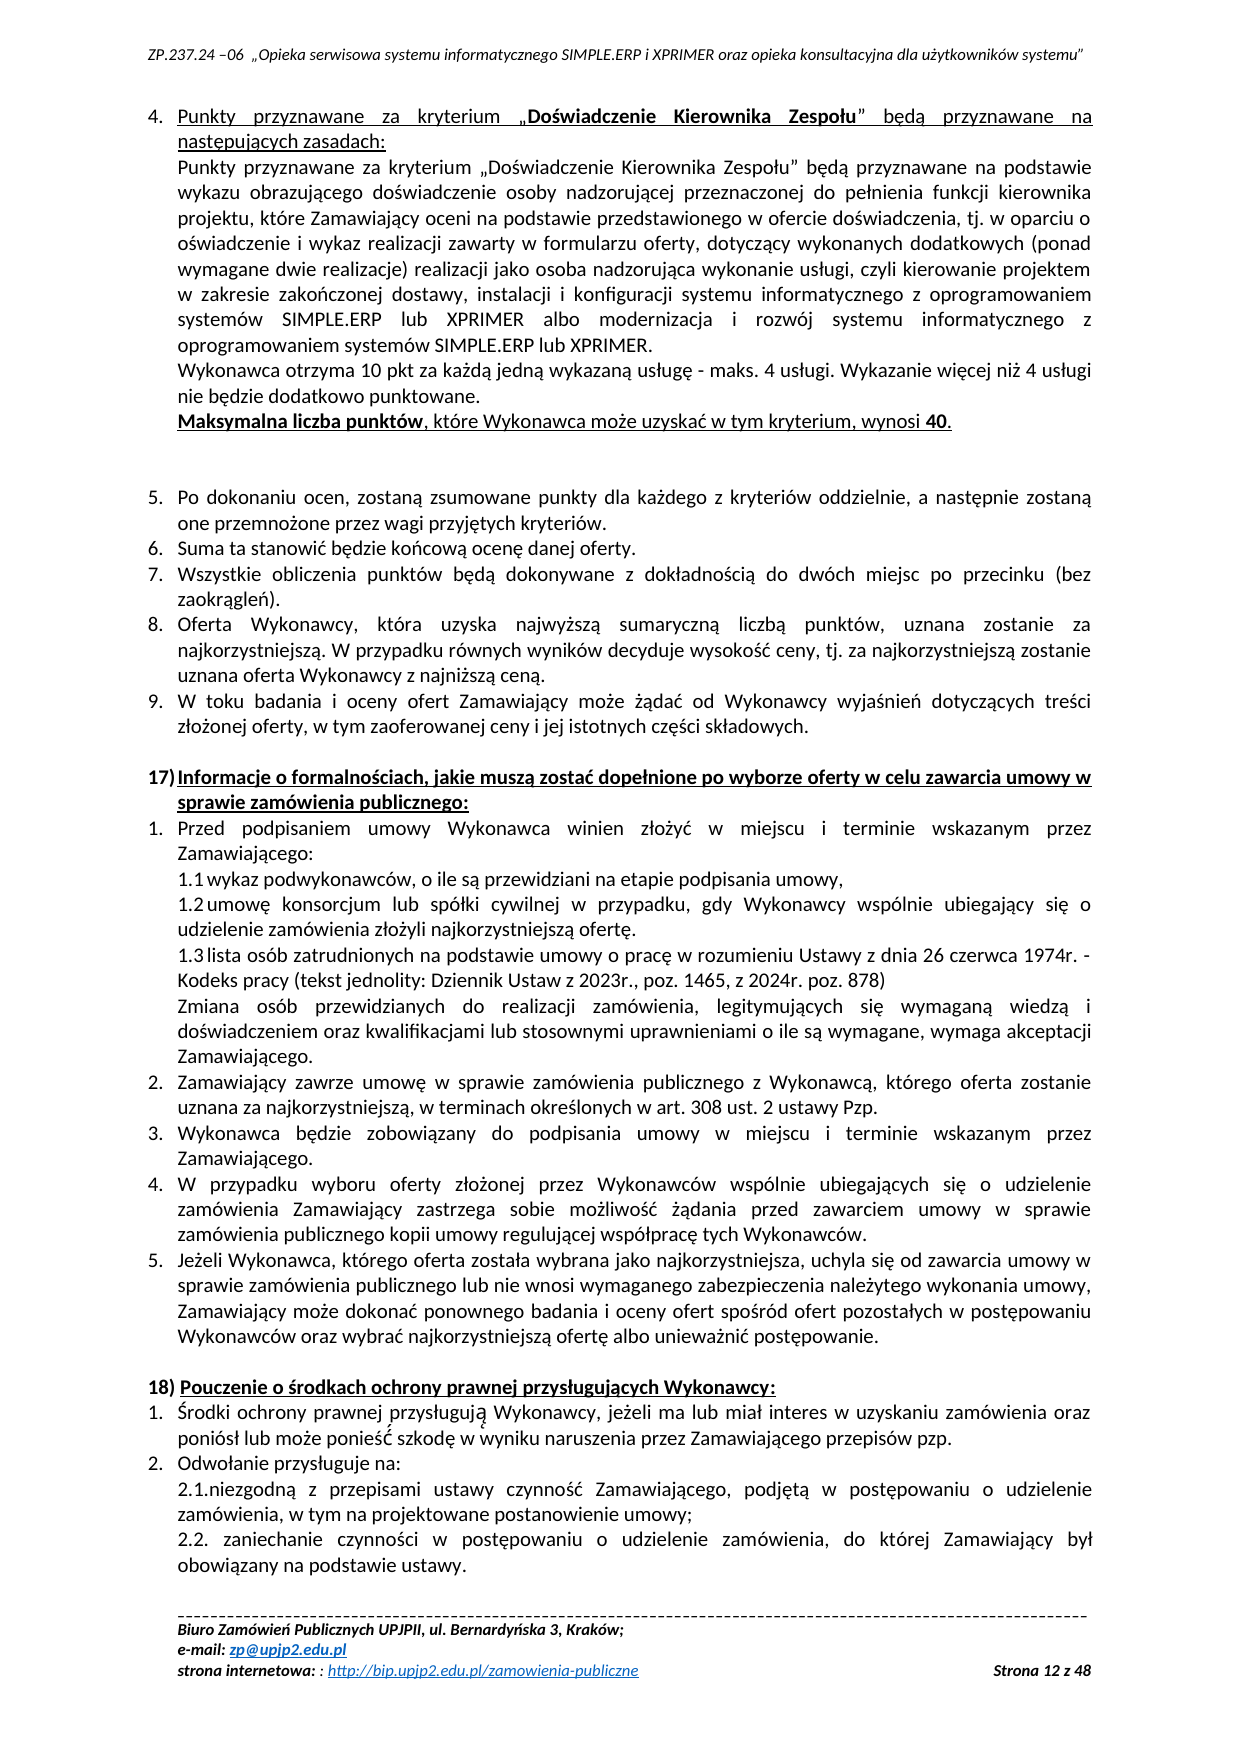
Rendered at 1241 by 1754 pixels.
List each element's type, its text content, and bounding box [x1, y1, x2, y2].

list umowę konsorcjum lub spółki cywilnej w przypadku, gdy Wykonawcy wspólnie ubiegający się o udzielenie zamówienia złożyli najkorzystniejszą ofertę. [177, 891, 1093, 942]
list wykaz podwykonawców, o ile są przewidziani na etapie podpisania umowy, [177, 866, 1093, 891]
list Przed podpisaniem umowy Wykonawca winien złożyć w miejscu i terminie wskazanym przez Zamawiającego: [148, 815, 1093, 866]
list W przypadku wyboru oferty złożonej przez Wykonawców wspólnie ubiegających się o udzielenie zamówienia Zamawiający zastrzega sobie możliwość żądania przed zawarciem umowy w sprawie zamówienia publicznego kopii umowy regulującej współpracę tych Wykonawców. [148, 1171, 1093, 1247]
text 18) Pouczenie o środkach ochrony prawnej przysługujących Wykonawcy: [148, 1374, 1093, 1399]
list W toku badania i oceny ofert Zamawiający może żądać od Wykonawcy wyjaśnień dotyczących treści złożonej oferty, w tym zaoferowanej ceny i jej istotnych części składowych. [148, 688, 1093, 739]
text Maksymalna liczba punktów, które Wykonawca może uzyskać w tym kryterium, wynosi 40. [177, 408, 1093, 434]
list Odwołanie przysługuje na: [148, 1450, 1093, 1476]
list Wszystkie obliczenia punktów będą dokonywane z dokładnością do dwóch miejsc po przecinku (bez zaokrągleń). [148, 561, 1093, 612]
list Informacje o formalnościach, jakie muszą zostać dopełnione po wyborze oferty w celu zawarcia umowy w sprawie zamówienia publicznego: [148, 764, 1093, 815]
list lista osób zatrudnionych na podstawie umowy o pracę w rozumieniu Ustawy z dnia 26 czerwca 1974r. - Kodeks pracy (tekst jednolity: Dziennik Ustaw z 2023r., poz. 1465, z 2024r. poz. 878) [177, 942, 1093, 993]
list Jeżeli Wykonawca, którego oferta została wybrana jako najkorzystniejsza, uchyla się od zawarcia umowy w sprawie zamówienia publicznego lub nie wnosi wymaganego zabezpieczenia należytego wykonania umowy, Zamawiający może dokonać ponownego badania i oceny ofert spośród ofert pozostałych w postępowaniu Wykonawców oraz wybrać najkorzystniejszą ofertę albo unieważnić postępowanie. [148, 1247, 1093, 1349]
text 2.2. zaniechanie czynności w postępowaniu o udzielenie zamówienia, do której Zamawiający był obowiązany na podstawie ustawy. [177, 1527, 1093, 1577]
list Środki ochrony prawnej przysługują̨ Wykonawcy, jeżeli ma lub miał interes w uzyskaniu zamówienia oraz poniósł lub może ponieść́ szkodę w wyniku naruszenia przez Zamawiającego przepisów pzp. [148, 1399, 1093, 1450]
text Wykonawca otrzyma 10 pkt za każdą jedną wykazaną usługę - maks. 4 usługi. Wykazanie więcej niż 4 usługi nie będzie dodatkowo punktowane. [177, 357, 1093, 408]
text Zmiana osób przewidzianych do realizacji zamówienia, legitymujących się wymaganą wiedzą i doświadczeniem oraz kwalifikacjami lub stosownymi uprawnieniami o ile są wymagane, wymaga akceptacji Zamawiającego. [177, 993, 1093, 1069]
list Suma ta stanowić będzie końcową ocenę danej oferty. [148, 535, 1093, 561]
text 2.1.niezgodną z przepisami ustawy czynność Zamawiającego, podjętą w postępowaniu o udzielenie zamówienia, w tym na projektowane postanowienie umowy; [177, 1476, 1093, 1527]
list Punkty przyznawane za kryterium „Doświadczenie Kierownika Zespołu” będą przyznawane na następujących zasadach: [148, 103, 1093, 154]
list Wykonawca będzie zobowiązany do podpisania umowy w miejscu i terminie wskazanym przez Zamawiającego. [148, 1120, 1093, 1171]
list Po dokonaniu ocen, zostaną zsumowane punkty dla każdego z kryteriów oddzielnie, a następnie zostaną one przemnożone przez wagi przyjętych kryteriów. [148, 484, 1093, 535]
text Punkty przyznawane za kryterium „Doświadczenie Kierownika Zespołu” będą przyznawane na podstawie wykazu obrazującego doświadczenie osoby nadzorującej przeznaczonej do pełnienia funkcji kierownika projektu, które Zamawiający oceni na podstawie przedstawionego w ofercie doświadczenia, tj. w oparciu o oświadczenie i wykaz realizacji zawarty w formularzu oferty, dotyczący wykonanych dodatkowych (ponad wymagane dwie realizacje) realizacji jako osoba nadzorująca wykonanie usługi, czyli kierowanie projektem w zakresie zakończonej dostawy, instalacji i konfiguracji systemu informatycznego z oprogramowaniem systemów SIMPLE.ERP lub XPRIMER albo modernizacja i rozwój systemu informatycznego z oprogramowaniem systemów SIMPLE.ERP lub XPRIMER. [177, 154, 1093, 357]
list Zamawiający zawrze umowę w sprawie zamówienia publicznego z Wykonawcą, którego oferta zostanie uznana za najkorzystniejszą, w terminach określonych w art. 308 ust. 2 ustawy Pzp. [148, 1069, 1093, 1120]
list Oferta Wykonawcy, która uzyska najwyższą sumaryczną liczbą punktów, uznana zostanie za najkorzystniejszą. W przypadku równych wyników decyduje wysokość ceny, tj. za najkorzystniejszą zostanie uznana oferta Wykonawcy z najniższą ceną. [148, 612, 1093, 688]
